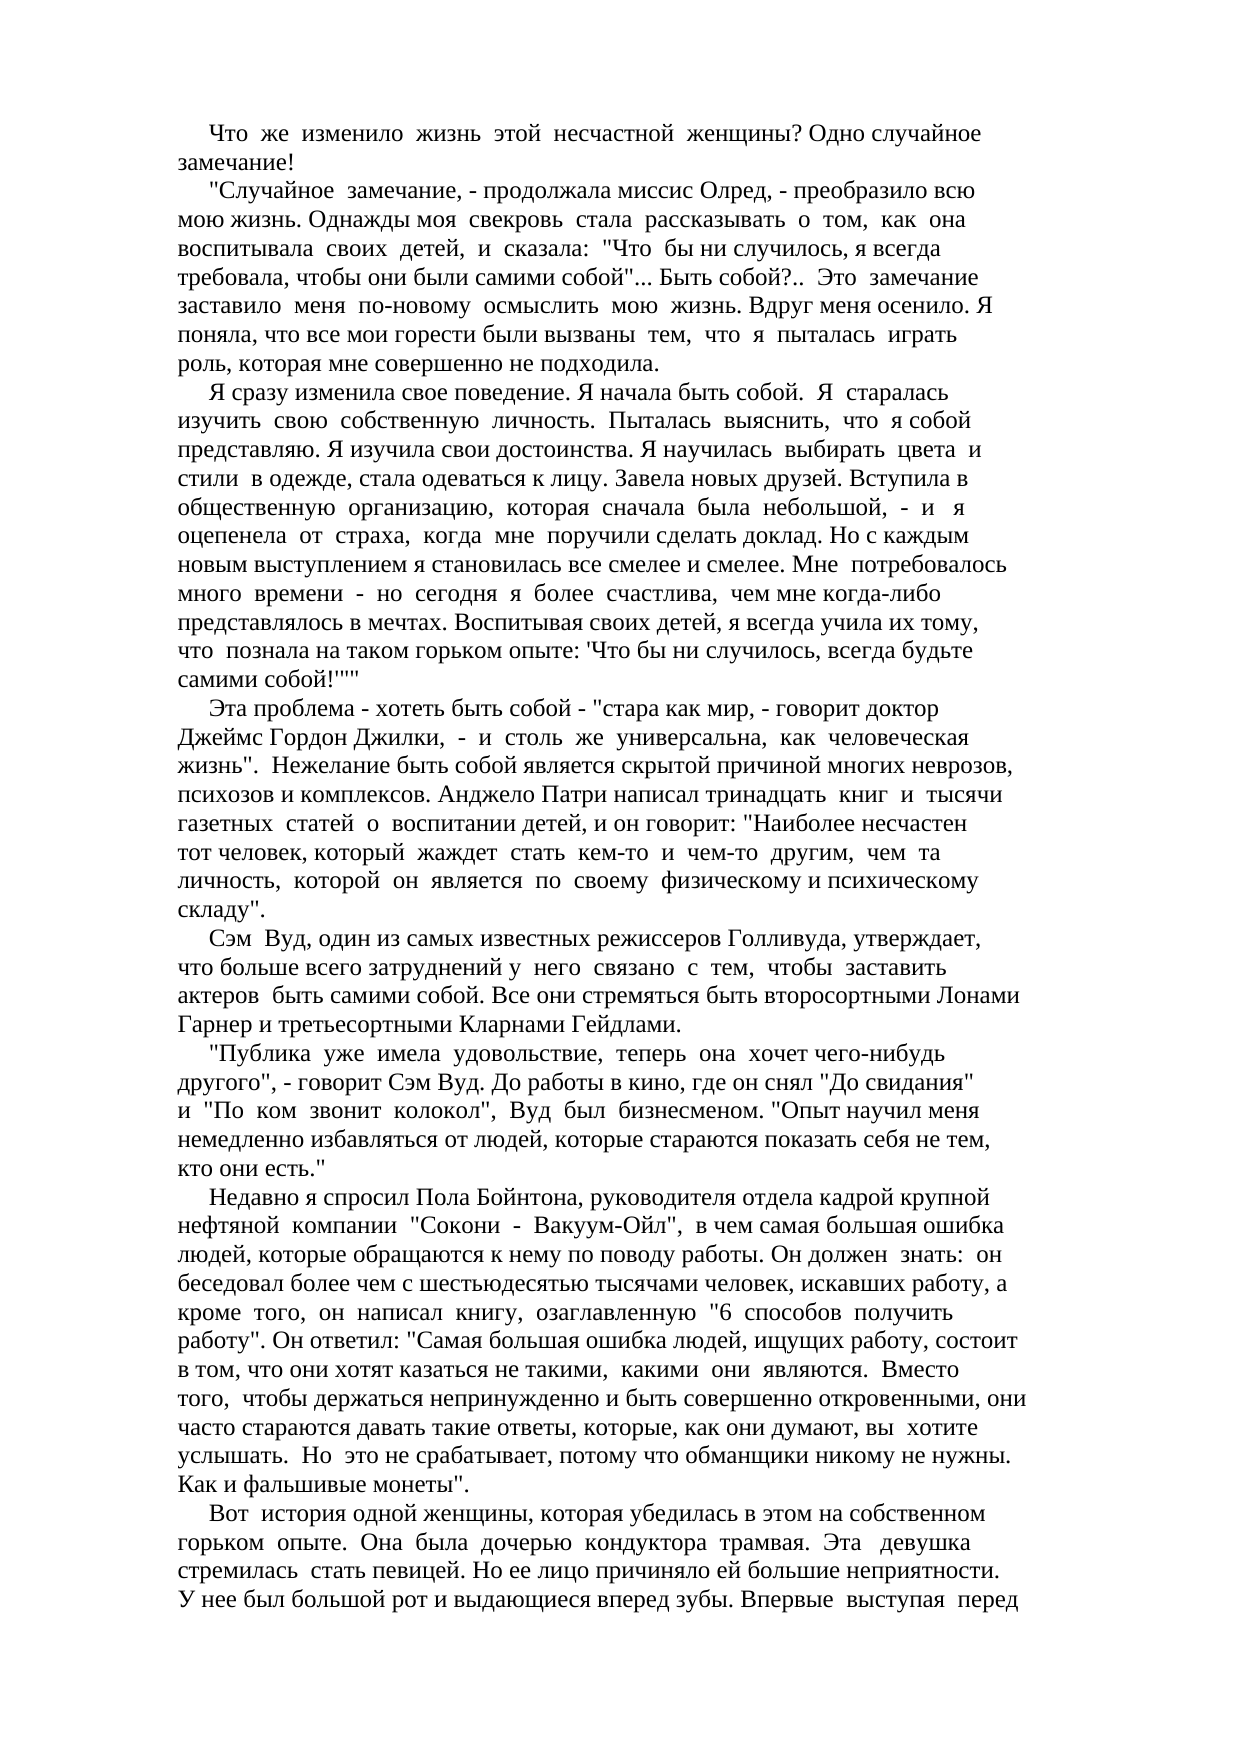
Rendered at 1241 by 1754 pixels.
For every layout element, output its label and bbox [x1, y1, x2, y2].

text [177, 118, 1152, 1613]
